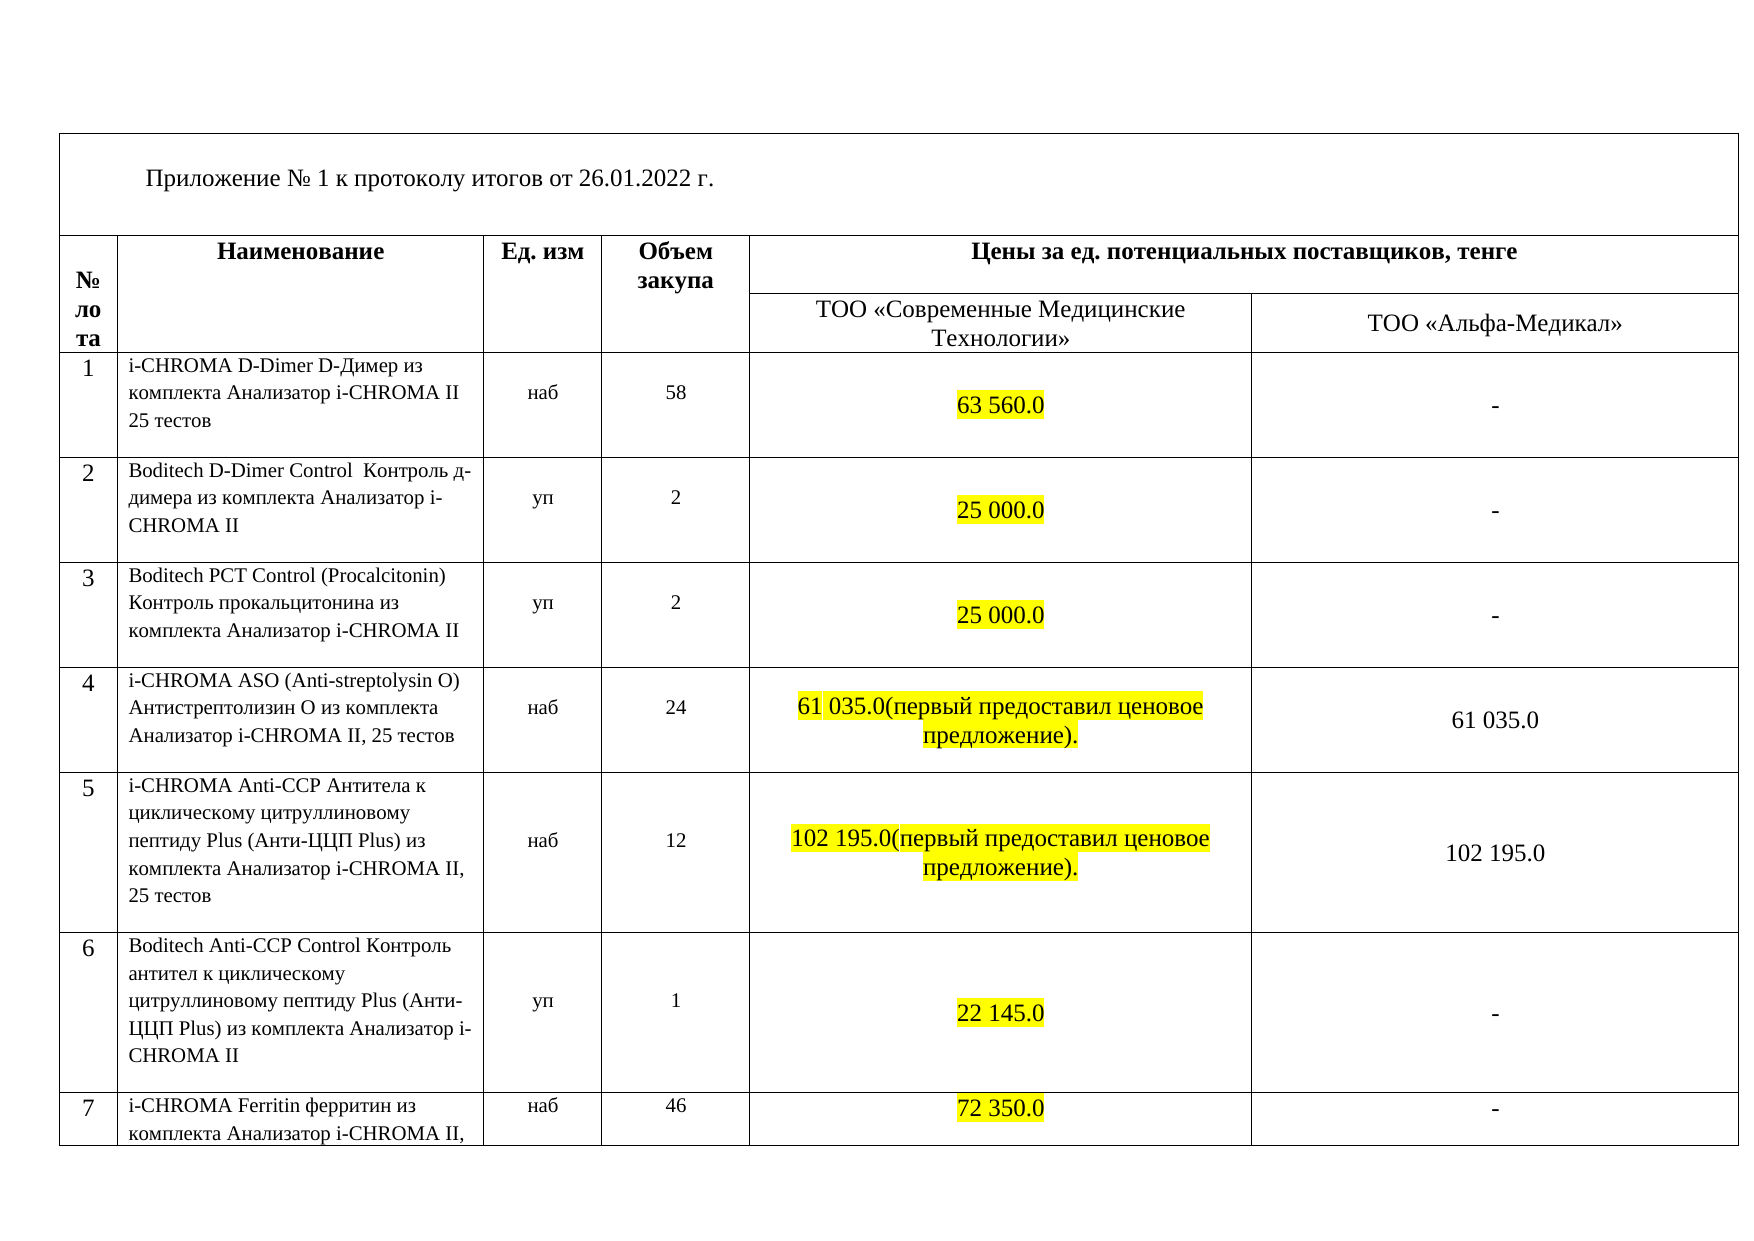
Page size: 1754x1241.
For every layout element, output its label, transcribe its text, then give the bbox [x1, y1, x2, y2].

table_cell 61 035.0 [1252, 668, 1738, 772]
table_cell 63 560.0 [750, 353, 1251, 457]
table_cell наб [484, 1093, 601, 1145]
table_cell 72 350.0 [750, 1093, 1251, 1145]
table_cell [118, 1093, 483, 1145]
table_cell 12 [602, 773, 749, 932]
table_cell 6 [60, 933, 117, 1092]
table_cell 1 [60, 353, 117, 457]
table_cell 2 [602, 563, 749, 667]
table_cell 2 [602, 458, 749, 562]
table_cell 1 [602, 933, 749, 1092]
table_cell Ед. изм [484, 236, 601, 352]
table_cell i-CHROMA Anti-CCP Антитела к циклическому цитруллиновому пептиду Plus (Анти-ЦЦП Plus) из комплекта Анализатор i-CHROMA II, 25 тестов [118, 773, 483, 932]
table_cell - [1252, 458, 1738, 562]
table_cell уп [484, 458, 601, 562]
table_cell уп [484, 933, 601, 1092]
table_cell - [1252, 353, 1738, 457]
table_cell 7 [60, 1093, 117, 1145]
table_cell Наименование [118, 236, 483, 352]
table_cell наб [484, 773, 601, 932]
table_cell 102 195.0 [1252, 773, 1738, 932]
table_cell 61 035.0(первый предоставил ценовое предложение). [750, 668, 1251, 772]
table_cell 58 [602, 353, 749, 457]
table_cell i-CHROMA ASO (Anti-streptolysin O) Антистрептолизин О из комплекта Анализатор i-CHROMA II, 25 тестов [118, 668, 483, 772]
table_cell i-CHROMA D-Dimer D-Димер из комплекта Анализатор i-CHROMA II 25 тестов [118, 353, 483, 457]
table_cell 3 [60, 563, 117, 667]
table_cell уп [484, 563, 601, 667]
table_cell 24 [602, 668, 749, 772]
table_cell наб [484, 353, 601, 457]
table_cell 22 145.0 [750, 933, 1251, 1092]
table_cell № лота [60, 236, 117, 352]
table_cell Цены за ед. потенциальных поставщиков, тенге [750, 236, 1738, 293]
table_cell 2 [60, 458, 117, 562]
table_cell ТОО «Современные Медицинские Технологии» [750, 294, 1251, 352]
table_cell наб [484, 668, 601, 772]
table_header Приложение № 1 к протоколу итогов от 26.01.2022 г. [60, 134, 1738, 235]
table_cell Объем закупа [602, 236, 749, 352]
table_cell 4 [60, 668, 117, 772]
table_cell - [1252, 1093, 1738, 1145]
table_cell 25 000.0 [750, 563, 1251, 667]
table_cell - [1252, 563, 1738, 667]
table_cell ТОО «Альфа-Медикал» [1252, 294, 1738, 352]
table_cell 102 195.0(первый предоставил ценовое предложение). [750, 773, 1251, 932]
table_cell - [1252, 933, 1738, 1092]
table_cell Boditech PCT Control (Procalcitonin) Контроль прокальцитонина из комплекта Анализатор i-CHROMA II [118, 563, 483, 667]
table_cell Boditech Anti-CCP Control Контроль антител к циклическому цитруллиновому пептиду Plus (Анти-ЦЦП Plus) из комплекта Анализатор i-CHROMA II [118, 933, 483, 1092]
table_cell 25 000.0 [750, 458, 1251, 562]
table_cell 46 [602, 1093, 749, 1145]
table_cell 5 [60, 773, 117, 932]
table_cell Boditech D-Dimer Control Контроль д-димера из комплекта Анализатор i-CHROMA II [118, 458, 483, 562]
